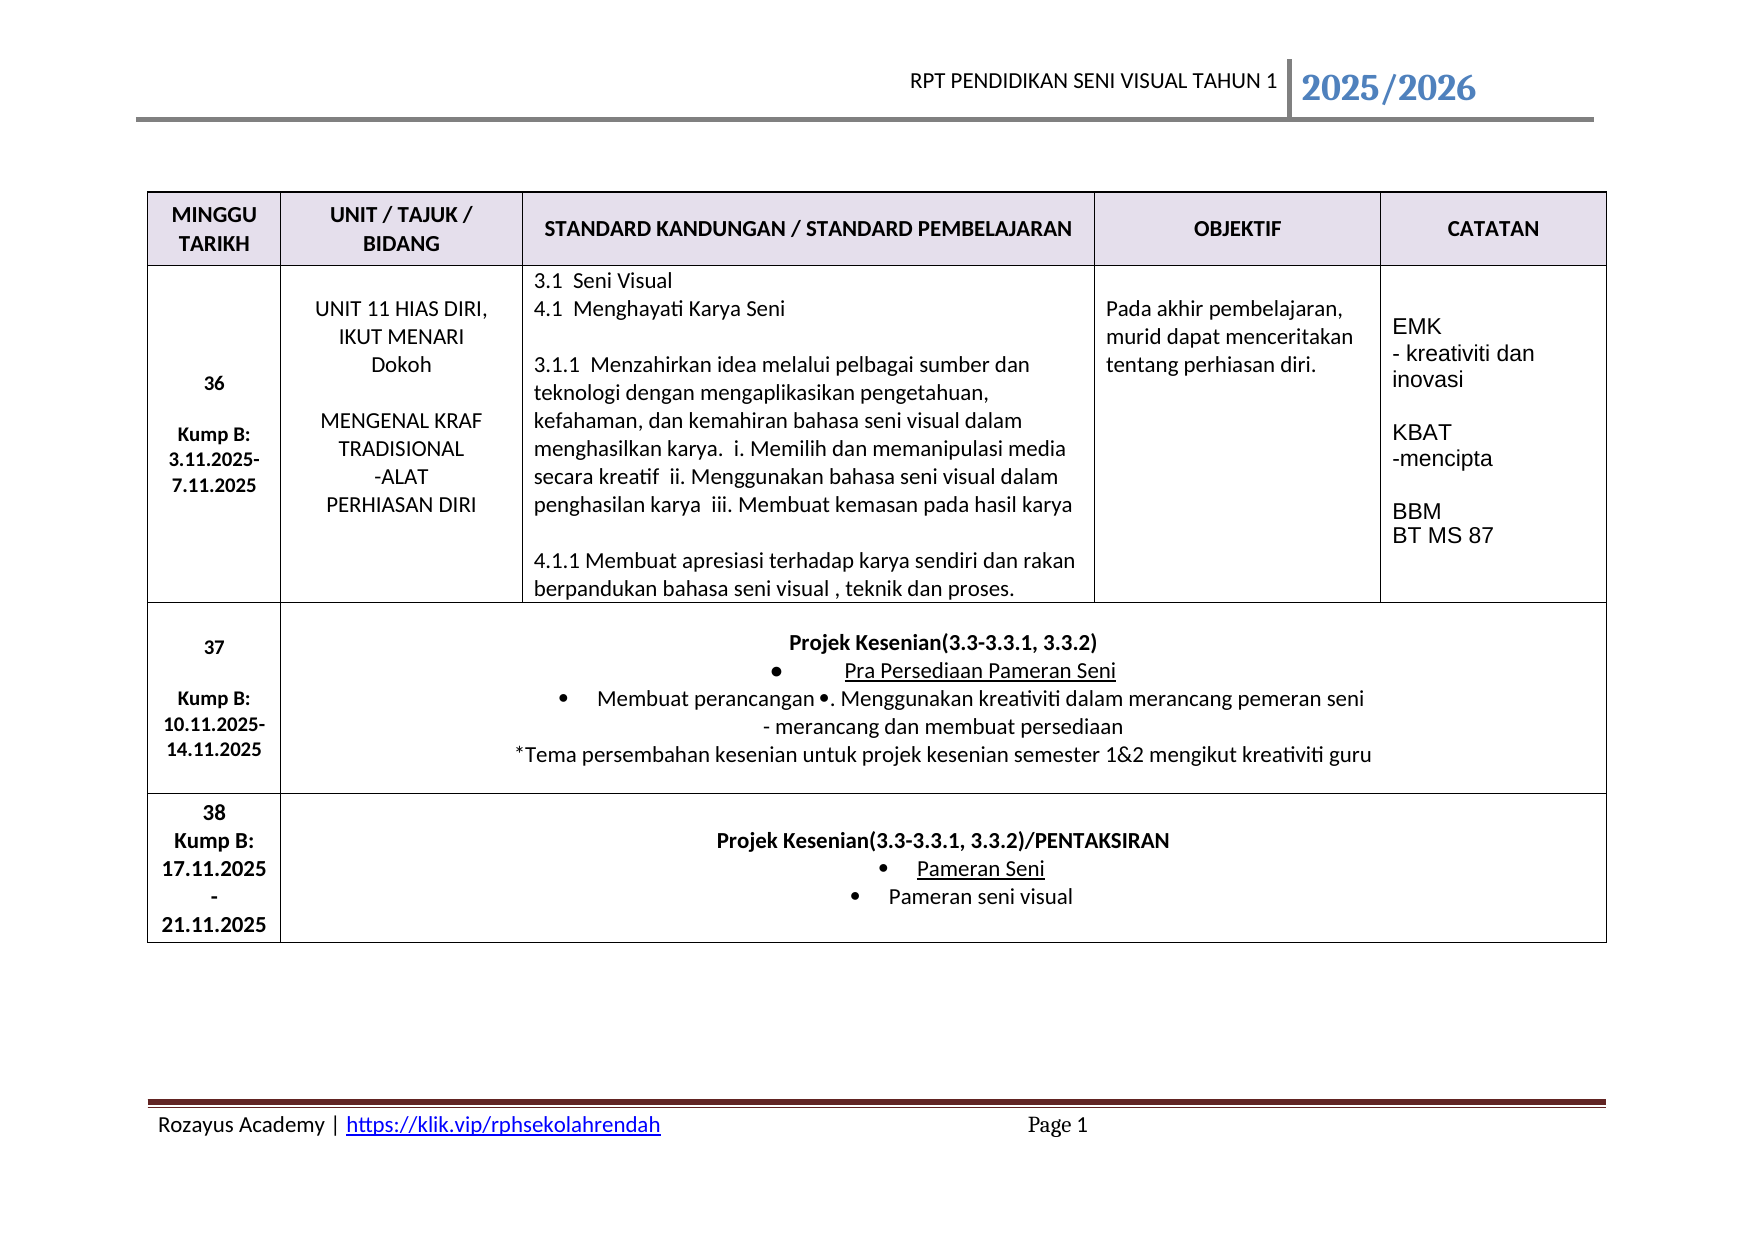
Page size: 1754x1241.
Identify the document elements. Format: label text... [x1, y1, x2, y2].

table_cell 37 Kump B: 10.11.2025-14.11.2025 [148, 603, 280, 793]
table_cell UNIT 11 HIAS DIRI, IKUT MENARI Dokoh MENGENAL KRAF TRADISIONAL -ALAT PERHIASAN DIRI [281, 266, 522, 602]
table_header UNIT / TAJUK / BIDANG [281, 193, 522, 265]
table_cell Projek Kesenian(3.3-3.3.1, 3.3.2)/PENTAKSIRAN Pameran Seni Pameran seni visual [281, 794, 1606, 942]
table_cell EMK - kreativiti dan inovasi KBAT -mencipta BBM BT MS 87 [1381, 266, 1606, 602]
table_cell 36 Kump B: 3.11.2025-7.11.2025 [148, 266, 280, 602]
table_cell 38 Kump B: 17.11.2025-21.11.2025 [148, 794, 280, 942]
table_cell Pada akhir pembelajaran, murid dapat menceritakan tentang perhiasan diri. [1095, 266, 1380, 602]
table_header OBJEKTIF [1095, 193, 1380, 265]
table_header MINGGU TARIKH [148, 193, 280, 265]
table_header STANDARD KANDUNGAN / STANDARD PEMBELAJARAN [523, 193, 1094, 265]
table_cell 3.1 Seni Visual 4.1 Menghayati Karya Seni 3.1.1 Menzahirkan idea melalui pelbagai sumber dan teknologi dengan mengaplikasikan pengetahuan, kefahaman, dan kemahiran bahasa seni visual dalam menghasilkan karya. i. Memilih dan memanipulasi media secara kreatif ii. Menggunakan bahasa seni visual dalam penghasilan karya iii. Membuat kemasan pada hasil karya 4.1.1 Membuat apresiasi terhadap karya sendiri dan rakan berpandukan bahasa seni visual , teknik dan proses. [523, 266, 1094, 602]
table_cell Projek Kesenian(3.3-3.3.1, 3.3.2) • Pra Persediaan Pameran Seni Membuat perancangan . Menggunakan kreativiti dalam merancang pemeran seni - merancang dan membuat persediaan *Tema persembahan kesenian untuk projek kesenian semester 1&2 mengikut kreativiti guru [281, 603, 1606, 793]
table_header CATATAN [1381, 193, 1606, 265]
